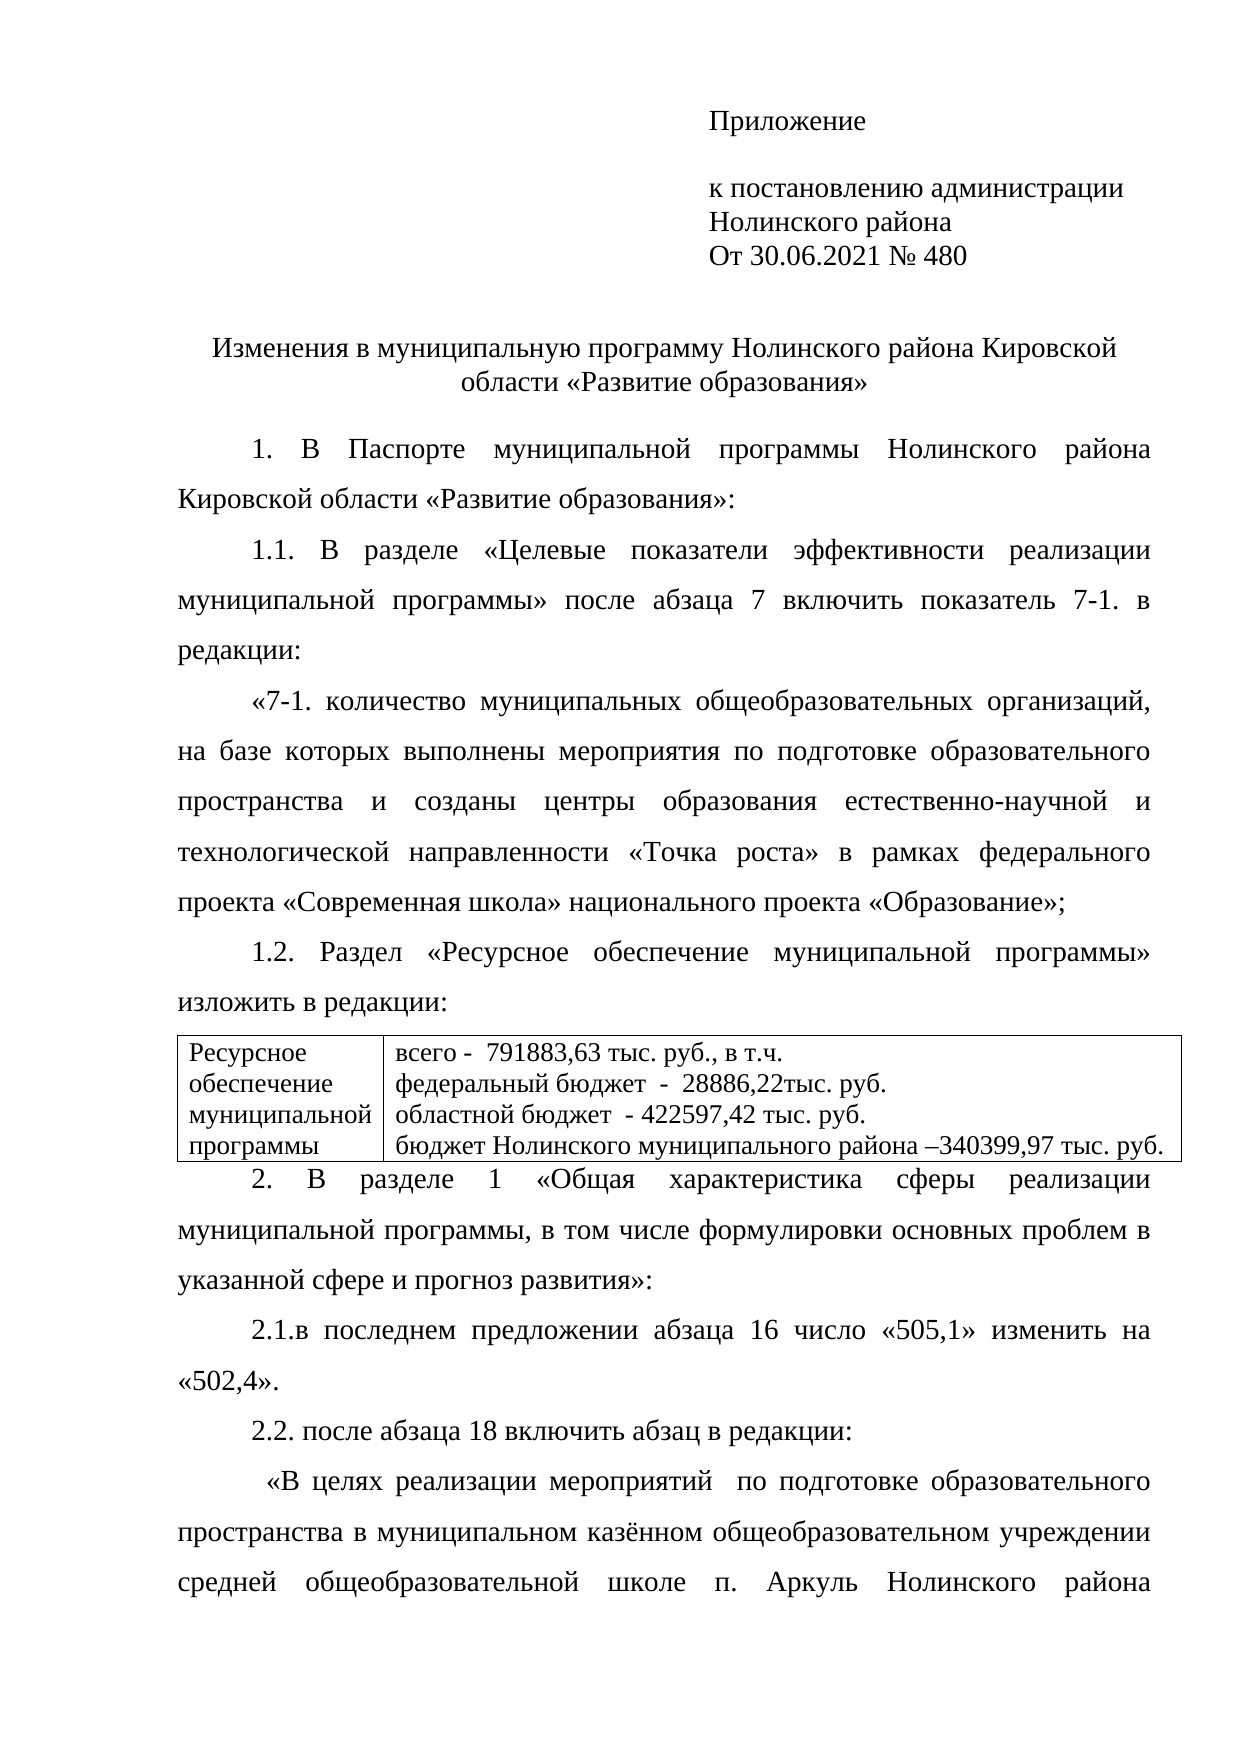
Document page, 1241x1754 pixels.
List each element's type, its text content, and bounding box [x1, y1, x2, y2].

text 1.1. В разделе «Целевые показатели эффективности реализации муниципальной программы» после абзаца 7 включить показатель 7-1. в редакции: [177, 532, 1152, 666]
text 2. В разделе 1 «Общая характеристика сферы реализации муниципальной программы, в том числе формулировки основных проблем в указанной сфере и прогноз развития»: [177, 1162, 1152, 1296]
text 2.2. после абзаца 18 включить абзац в редакции: [177, 1413, 1152, 1447]
text 2.1.в последнем предложении абзаца 16 число «505,1» изменить на «502,4». [177, 1312, 1152, 1396]
text От 30.06.2021 № 480 [709, 238, 1152, 271]
text Изменения в муниципальную программу Нолинского района Кировской области «Развитие образования» [177, 331, 1152, 398]
text Приложение [709, 103, 1152, 137]
text Нолинского района [709, 204, 1152, 238]
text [177, 1463, 1152, 1598]
text 1.2. Раздел «Ресурсное обеспечение муниципальной программы» изложить в редакции: [177, 934, 1152, 1018]
text к постановлению администрации [709, 171, 1152, 204]
table_header Ресурсное обеспечение муниципальной программы [178, 1036, 383, 1161]
text 1. В Паспорте муниципальной программы Нолинского района Кировской области «Развитие образования»: [177, 431, 1152, 515]
table_header всего - 791883,63 тыс. руб., в т.ч. федеральный бюджет - 28886,22тыс. руб. областной бюджет - 422597,42 тыс. руб. бюджет Нолинского муниципального района –340399,97 тыс. руб. [384, 1036, 1181, 1161]
text «7-1. количество муниципальных общеобразовательных организаций, на базе которых выполнены мероприятия по подготовке образовательного пространства и созданы центры образования естественно-научной и технологической направленности «Точка роста» в рамках федерального проекта «Современная школа» национального проекта «Образование»; [177, 683, 1152, 917]
